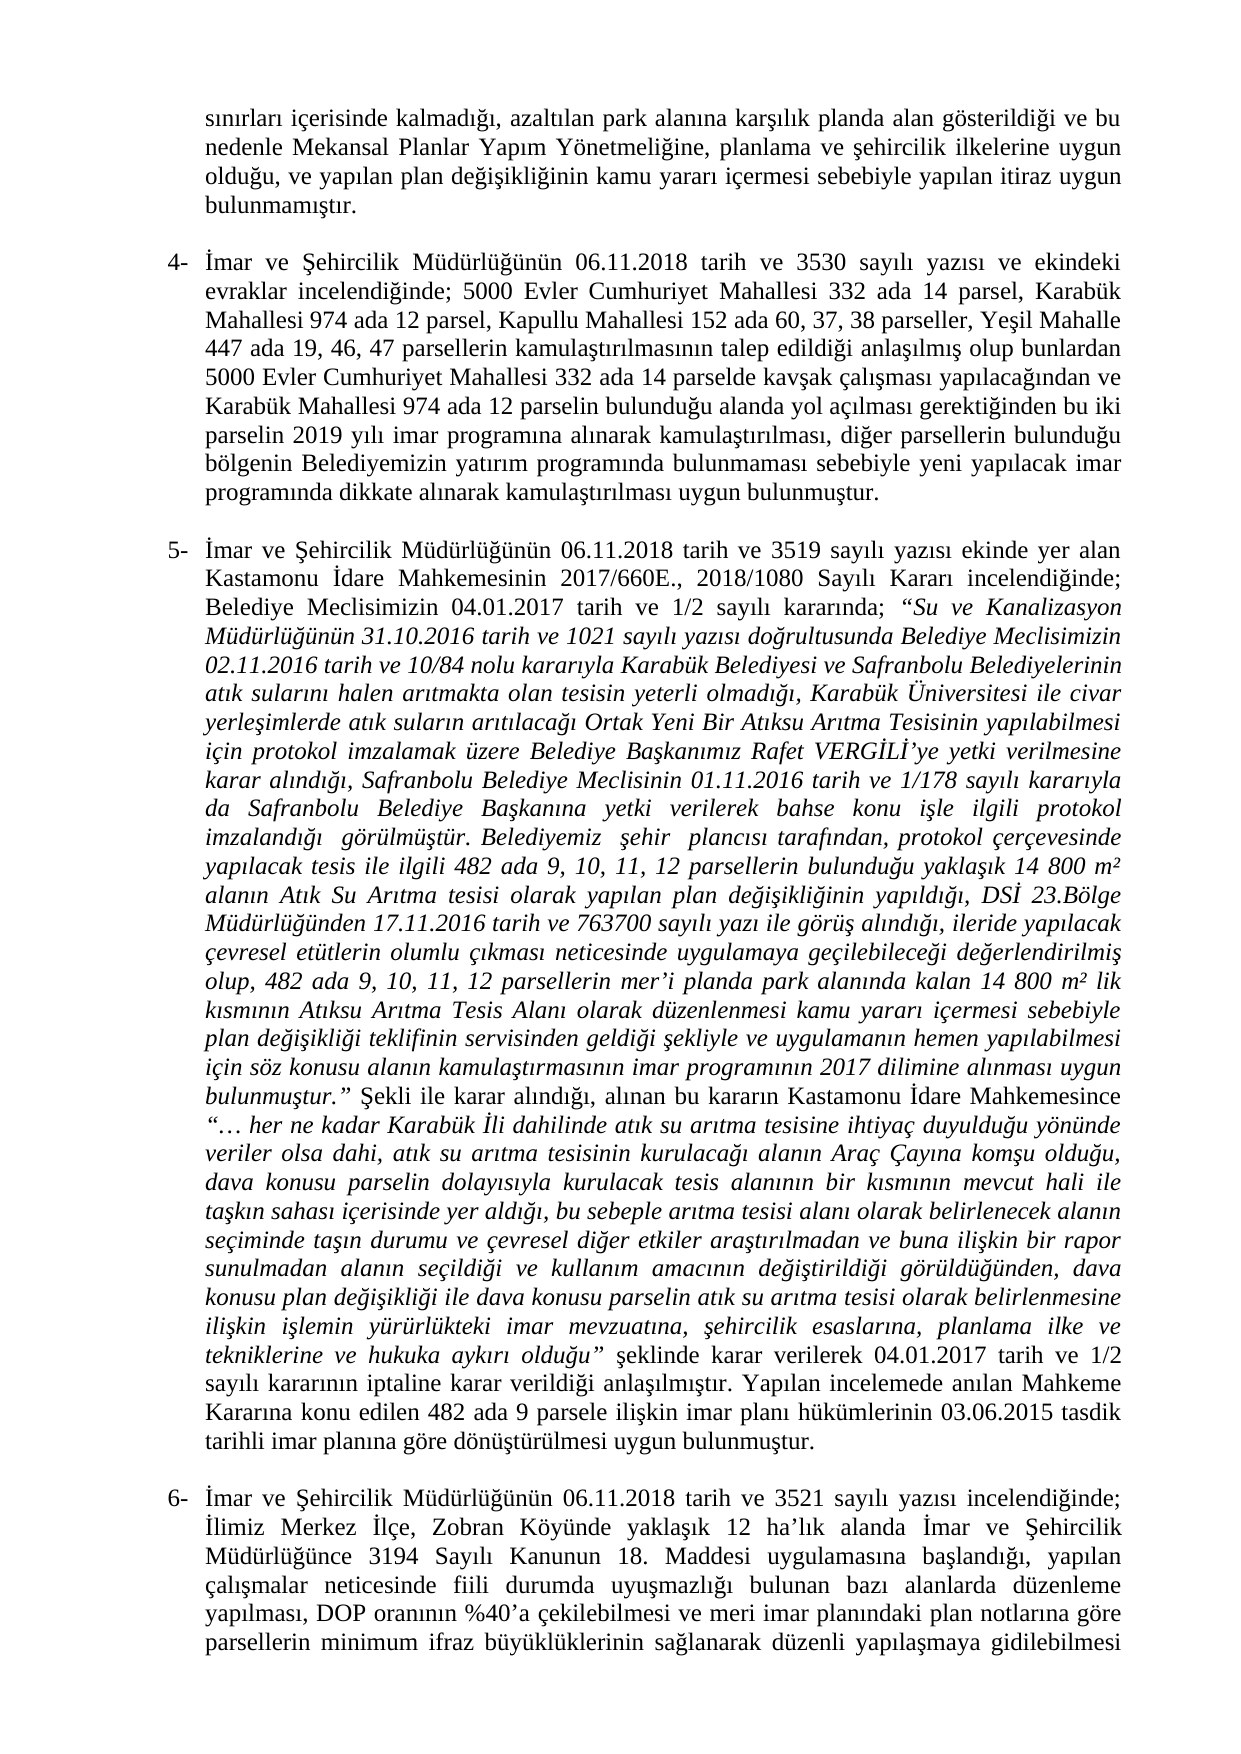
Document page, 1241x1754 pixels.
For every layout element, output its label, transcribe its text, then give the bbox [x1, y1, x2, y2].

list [167, 103, 1122, 218]
list İmar ve Şehircilik Müdürlüğünün 06.11.2018 tarih ve 3519 sayılı yazısı ekinde yer alan Kastamonu İdare Mahkemesinin 2017/660E., 2018/1080 Sayılı Kararı incelendiğinde; Belediye Meclisimizin 04.01.2017 tarih ve 1/2 sayılı kararında; “Su ve Kanalizasyon Müdürlüğünün 31.10.2016 tarih ve 1021 sayılı yazısı doğrultusunda Belediye Meclisimizin 02.11.2016 tarih ve 10/84 nolu kararıyla Karabük Belediyesi ve Safranbolu Belediyelerinin atık sularını halen arıtmakta olan tesisin yeterli olmadığı, Karabük Üniversitesi ile civar yerleşimlerde atık suların arıtılacağı Ortak Yeni Bir Atıksu Arıtma Tesisinin yapılabilmesi için protokol imzalamak üzere Belediye Başkanımız Rafet VERGİLİ’ye yetki verilmesine karar alındığı, Safranbolu Belediye Meclisinin 01.11.2016 tarih ve 1/178 sayılı kararıyla da Safranbolu Belediye Başkanına yetki verilerek bahse konu işle ilgili protokol imzalandığı görülmüştür. Belediyemiz şehir plancısı tarafından, protokol çerçevesinde yapılacak tesis ile ilgili 482 ada 9, 10, 11, 12 parsellerin bulunduğu yaklaşık alanın Atık Su Arıtma tesisi olarak yapılan plan değişikliğinin yapıldığı, DSİ 23.Bölge Müdürlüğünden 17.11.2016 tarih ve 763700 sayılı yazı ile görüş alındığı, ileride yapılacak çevresel etütlerin olumlu çıkması neticesinde uygulamaya geçilebileceği değerlendirilmiş olup, 482 ada 9, 10, 11, 12 parsellerin mer’i planda park alanında kalan lik kısmının Atıksu Arıtma Tesis Alanı olarak düzenlenmesi kamu yararı içermesi sebebiyle plan değişikliği teklifinin servisinden geldiği şekliyle ve uygulamanın hemen yapılabilmesi için söz konusu alanın kamulaştırmasının imar programının 2017 dilimine alınması uygun bulunmuştur.” Şekli ile karar alındığı, alınan bu kararın Kastamonu İdare Mahkemesince “… her ne kadar Karabük İli dahilinde atık su arıtma tesisine ihtiyaç duyulduğu yönünde veriler olsa dahi, atık su arıtma tesisinin kurulacağı alanın Araç Çayına komşu olduğu, dava konusu parselin dolayısıyla kurulacak tesis alanının bir kısmının mevcut hali ile taşkın sahası içerisinde yer aldığı, bu sebeple arıtma tesisi alanı olarak belirlenecek alanın seçiminde taşın durumu ve çevresel diğer etkiler araştırılmadan ve buna ilişkin bir rapor sunulmadan alanın seçildiği ve kullanım amacının değiştirildiği görüldüğünden, dava konusu plan değişikliği ile dava konusu parselin atık su arıtma tesisi olarak belirlenmesine ilişkin işlemin yürürlükteki imar mevzuatına, şehircilik esaslarına, planlama ilke ve tekniklerine ve hukuka aykırı olduğu” şeklinde karar verilerek 04.01.2017 tarih ve 1/2 sayılı kararının iptaline karar verildiği anlaşılmıştır. Yapılan incelemede anılan Mahkeme Kararına konu edilen 482 ada 9 parsele ilişkin imar planı hükümlerinin 03.06.2015 tasdik tarihli imar planına göre dönüştürülmesi uygun bulunmuştur. [167, 535, 1122, 1455]
list İmar ve Şehircilik Müdürlüğünün 06.11.2018 tarih ve 3530 sayılı yazısı ve ekindeki evraklar incelendiğinde; 5000 Evler Cumhuriyet Mahallesi 332 ada 14 parsel, Karabük Mahallesi 974 ada 12 parsel, Kapullu Mahallesi 152 ada 60, 37, 38 parseller, Yeşil Mahalle 447 ada 19, 46, 47 parsellerin kamulaştırılmasının talep edildiği anlaşılmış olup bunlardan 5000 Evler Cumhuriyet Mahallesi 332 ada 14 parselde kavşak çalışması yapılacağından ve Karabük Mahallesi 974 ada 12 parselin bulunduğu alanda yol açılması gerektiğinden bu iki parselin 2019 yılı imar programına alınarak kamulaştırılması, diğer parsellerin bulunduğu bölgenin Belediyemizin yatırım programında bulunmaması sebebiyle yeni yapılacak imar programında dikkate alınarak kamulaştırılması uygun bulunmuştur. [167, 247, 1122, 506]
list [167, 1483, 1122, 1656]
